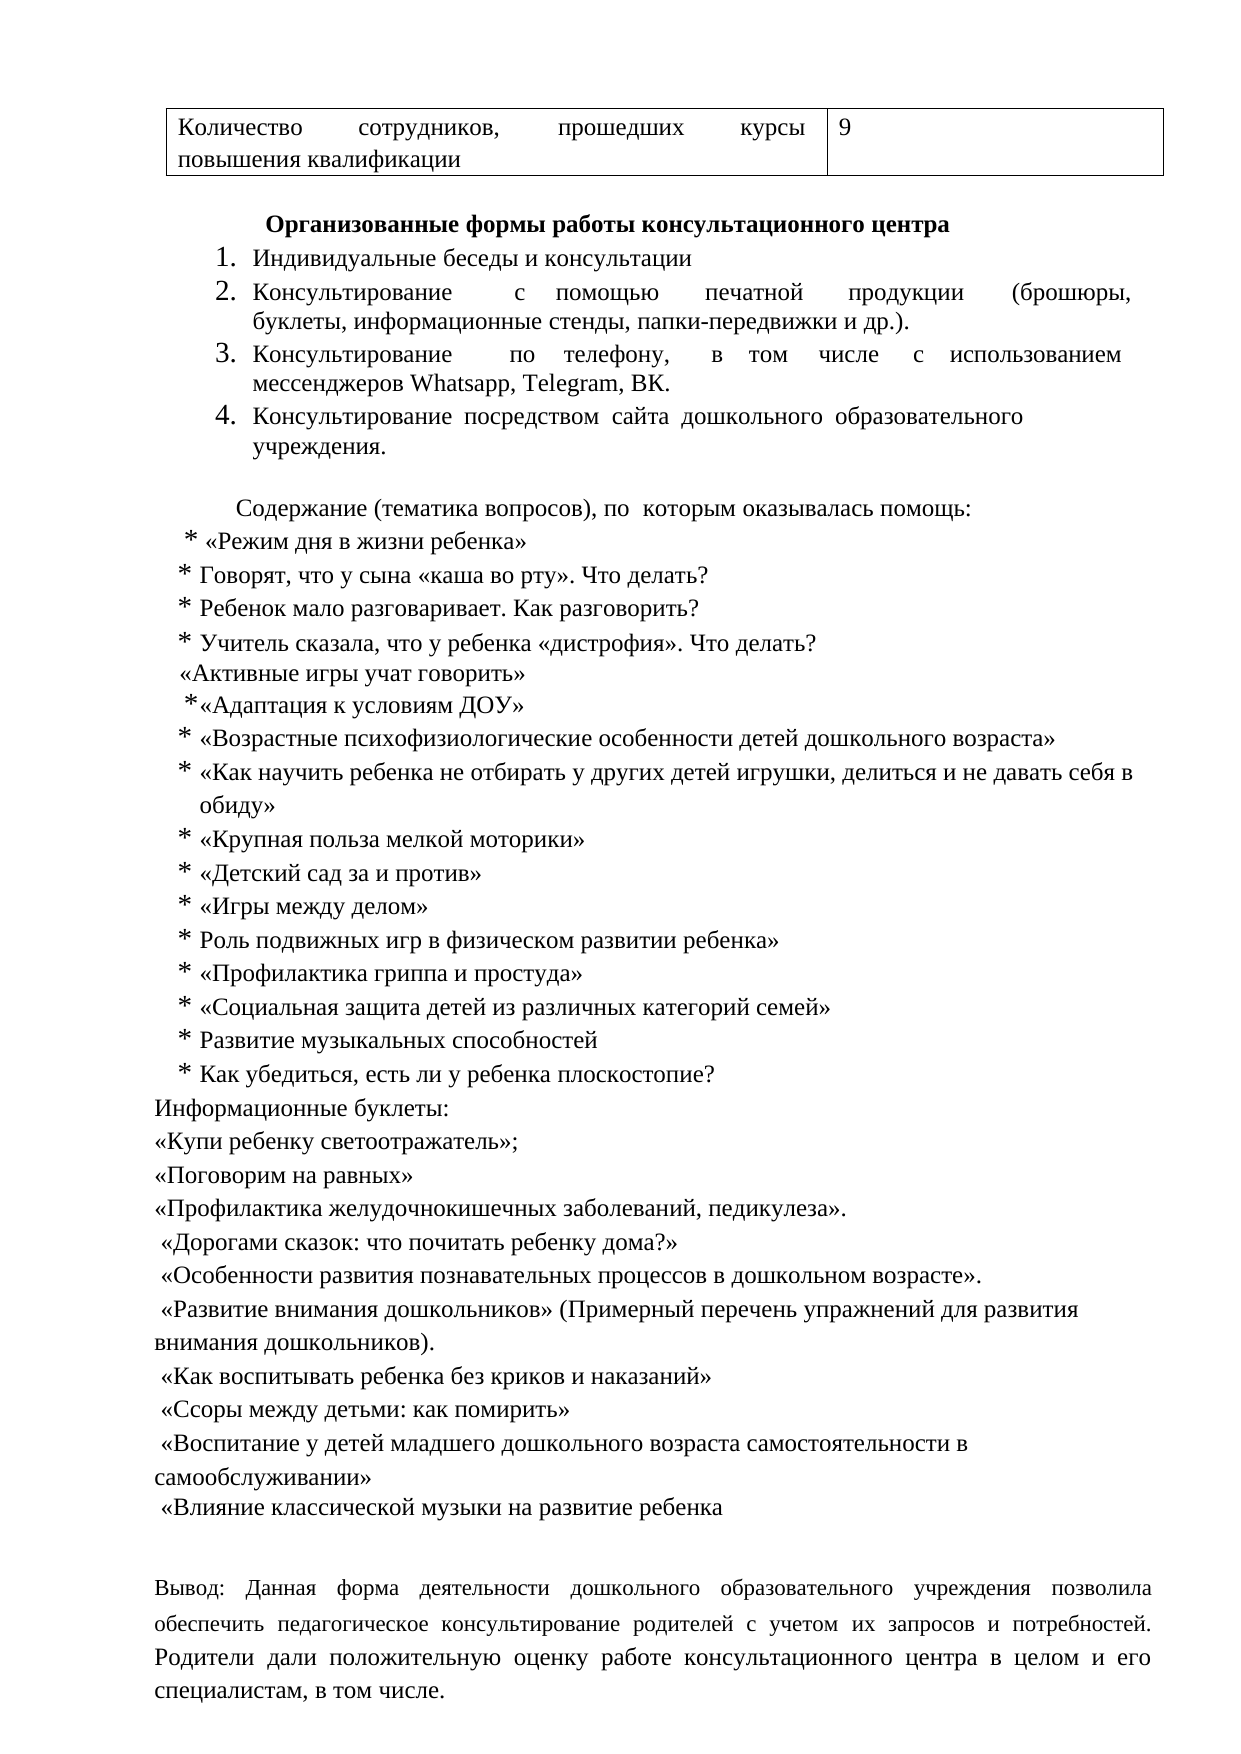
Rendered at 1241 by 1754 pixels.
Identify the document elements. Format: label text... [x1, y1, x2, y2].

list Индивидуальные беседы и консультации [215, 239, 1176, 273]
text «Дорогами сказок: что почитать ребенку дома?» [154, 1223, 1176, 1257]
list «Крупная польза мелкой моторики» [177, 821, 1176, 854]
table_cell Количество сотрудников, прошедших курсы повышения квалификации [167, 109, 827, 175]
text Информационные буклеты: [154, 1089, 1176, 1123]
list «Игры между делом» [177, 888, 1176, 921]
list Консультирование посредством сайта дошкольного образовательного учреждения. [215, 397, 1152, 459]
list «Профилактика гриппа и простуда» [177, 955, 1176, 989]
text Вывод: Данная форма деятельности дошкольного образовательного учреждения позволила обеспечить педагогическое консультирование родителей с учетом их запросов и потребностей. Родители дали положительную оценку работе консультационного центра в целом и его специалистам, в том числе. [154, 1574, 1152, 1704]
text «Ссоры между детьми: как помирить» [154, 1391, 1176, 1425]
text «Профилактика желудочнокишечных заболеваний, педикулеза». [154, 1190, 1176, 1223]
list Говорят, что у сына «каша во рту». Что делать? [177, 557, 1176, 590]
list Ребенок мало разговаривает. Как разговорить? [177, 590, 1176, 624]
list «Социальная защита детей из различных категорий семей» [177, 989, 1176, 1022]
text «Как воспитывать ребенка без криков и наказаний» [154, 1358, 1176, 1391]
text Содержание (тематика вопросов), по которым оказывалась помощь: [236, 489, 1176, 523]
list «Детский сад за и против» [177, 854, 1176, 888]
list «Адаптация к условиям ДОУ» [184, 687, 1176, 720]
text «Активные игры учат говорить» [154, 658, 1176, 686]
text «Воспитание у детей младшего дошкольного возраста самостоятельности в самообслуживании» [154, 1425, 1176, 1492]
text «Поговорим на равных» [154, 1156, 1176, 1190]
text «Особенности развития познавательных процессов в дошкольном возрасте». [154, 1257, 1176, 1291]
list Учитель сказала, что у ребенка «дистрофия». Что делать? [177, 624, 1176, 657]
list «Возрастные психофизиологические особенности детей дошкольного возраста» [177, 720, 1176, 754]
text «Купи ребенку светоотражатель»; [154, 1123, 1176, 1156]
list Консультирование по телефону, в том числе с использованием мессенджеров Whatsapp, Telegram, ВК. [215, 335, 1152, 397]
list «Режим дня в жизни ребенка» [184, 523, 1176, 557]
list Как убедиться, есть ли у ребенка плоскостопие? [177, 1056, 1176, 1089]
table_cell 9 [828, 109, 1163, 175]
text Организованные формы работы консультационного центра [265, 206, 1176, 239]
text «Развитие внимания дошкольников» (Примерный перечень упражнений для развития внимания дошкольников). [154, 1291, 1176, 1358]
list Роль подвижных игр в физическом развитии ребенка» [177, 921, 1176, 955]
list «Как научить ребенка не отбирать у других детей игрушки, делиться и не давать себя в обиду» [177, 754, 1176, 821]
list Развитие музыкальных способностей [177, 1022, 1176, 1056]
list Консультирование с помощью печатной продукции (брошюры, буклеты, информационные стенды, папки-передвижки и др.). [215, 273, 1152, 335]
text «Влияние классической музыки на развитие ребенка [154, 1492, 1152, 1521]
